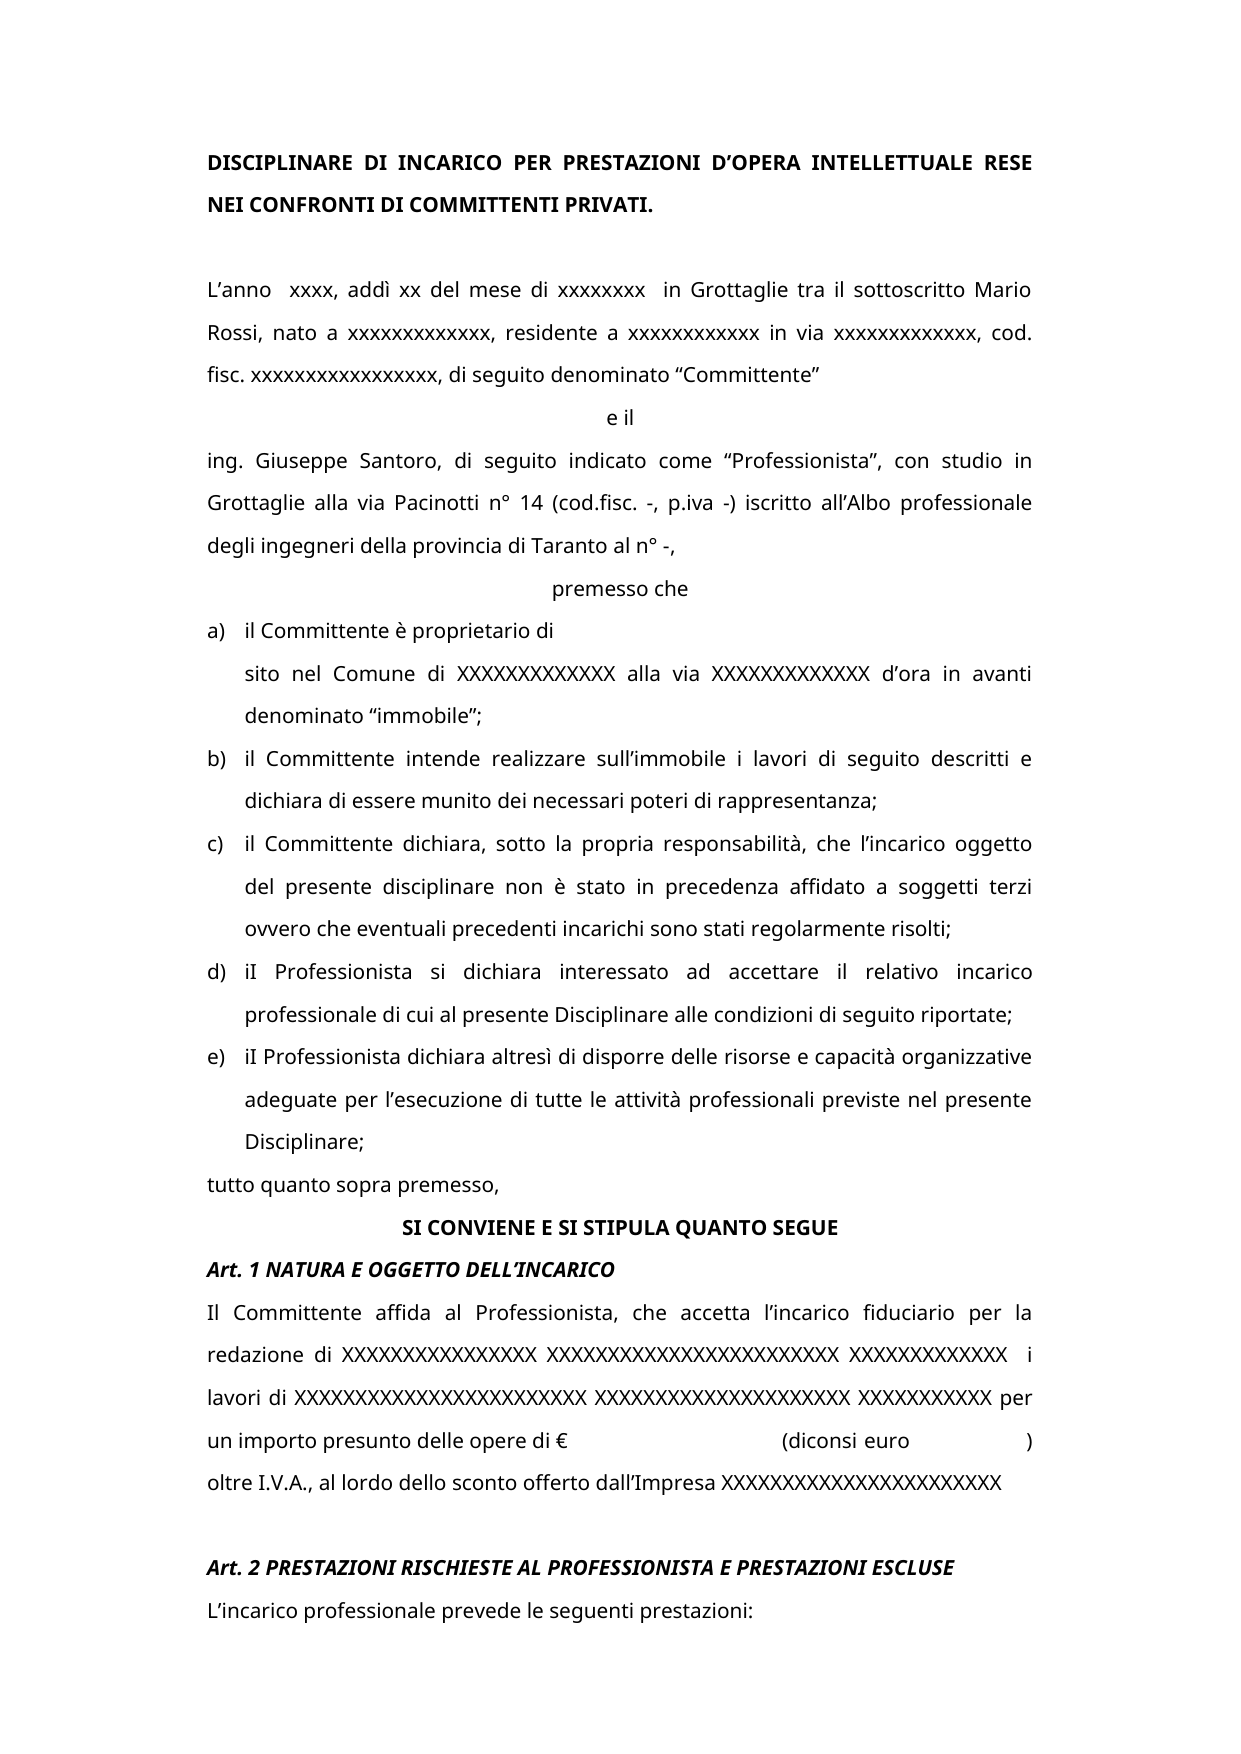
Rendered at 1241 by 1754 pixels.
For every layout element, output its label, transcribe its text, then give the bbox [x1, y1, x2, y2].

list iI Professionista dichiara altresì di disporre delle risorse e capacità organizzative adeguate per l’esecuzione di tutte le attività professionali previste nel presente Disciplinare; [207, 1042, 1033, 1156]
list il Committente è proprietario di [207, 616, 1033, 645]
text e il [207, 403, 1033, 432]
list iI Professionista si dichiara interessato ad accettare il relativo incarico professionale di cui al presente Disciplinare alle condizioni di seguito riportate; [207, 957, 1033, 1028]
text premesso che [207, 574, 1033, 602]
text SI CONVIENE E SI STIPULA QUANTO SEGUE [207, 1213, 1033, 1241]
text Disciplinare di incarico per prestazioni d’opera intellettuale rese nei confronti di committenti privati. [207, 148, 1033, 219]
list sito nel Comune di XXXXXXXXXXXXX alla via XXXXXXXXXXXXX d’ora in avanti denominato “immobile”; [244, 659, 1033, 730]
text Art. 2 PRESTAZIONI RISCHIESTE AL PROFESSIONISTA E PRESTAZIONI ESCLUSE [207, 1553, 1033, 1582]
list il Committente dichiara, sotto la propria responsabilità, che l’incarico oggetto del presente disciplinare non è stato in precedenza affidato a soggetti terzi ovvero che eventuali precedenti incarichi sono stati regolarmente risolti; [207, 829, 1033, 943]
text L’anno xxxx, addì xx del mese di xxxxxxxx in Grottaglie tra il sottoscritto Mario Rossi, nato a xxxxxxxxxxxxx, residente a xxxxxxxxxxxx in via xxxxxxxxxxxxx, cod. fisc. xxxxxxxxxxxxxxxxx, di seguito denominato “Committente” [207, 275, 1033, 389]
text Il Committente affida al Professionista, che accetta l’incarico fiduciario per la redazione di XXXXXXXXXXXXXXXX XXXXXXXXXXXXXXXXXXXXXXXX XXXXXXXXXXXXX i lavori di XXXXXXXXXXXXXXXXXXXXXXXX XXXXXXXXXXXXXXXXXXXXX XXXXXXXXXXX per un importo presunto delle opere di € (diconsi euro ) oltre I.V.A., al lordo dello sconto offerto dall’Impresa XXXXXXXXXXXXXXXXXXXXXXX [207, 1298, 1033, 1497]
text ing. Giuseppe Santoro, di seguito indicato come “Professionista”, con studio in Grottaglie alla via Pacinotti n° 14 (cod.fisc. -, p.iva -) iscritto all’Albo professionale degli ingegneri della provincia di Taranto al n° -, [207, 446, 1033, 559]
list il Committente intende realizzare sull’immobile i lavori di seguito descritti e dichiara di essere munito dei necessari poteri di rappresentanza; [207, 744, 1033, 815]
text L’incarico professionale prevede le seguenti prestazioni: [207, 1596, 1033, 1624]
text tutto quanto sopra premesso, [207, 1170, 1033, 1198]
text Art. 1 NATURA E OGGETTO DELL’INCARICO [207, 1255, 1033, 1284]
